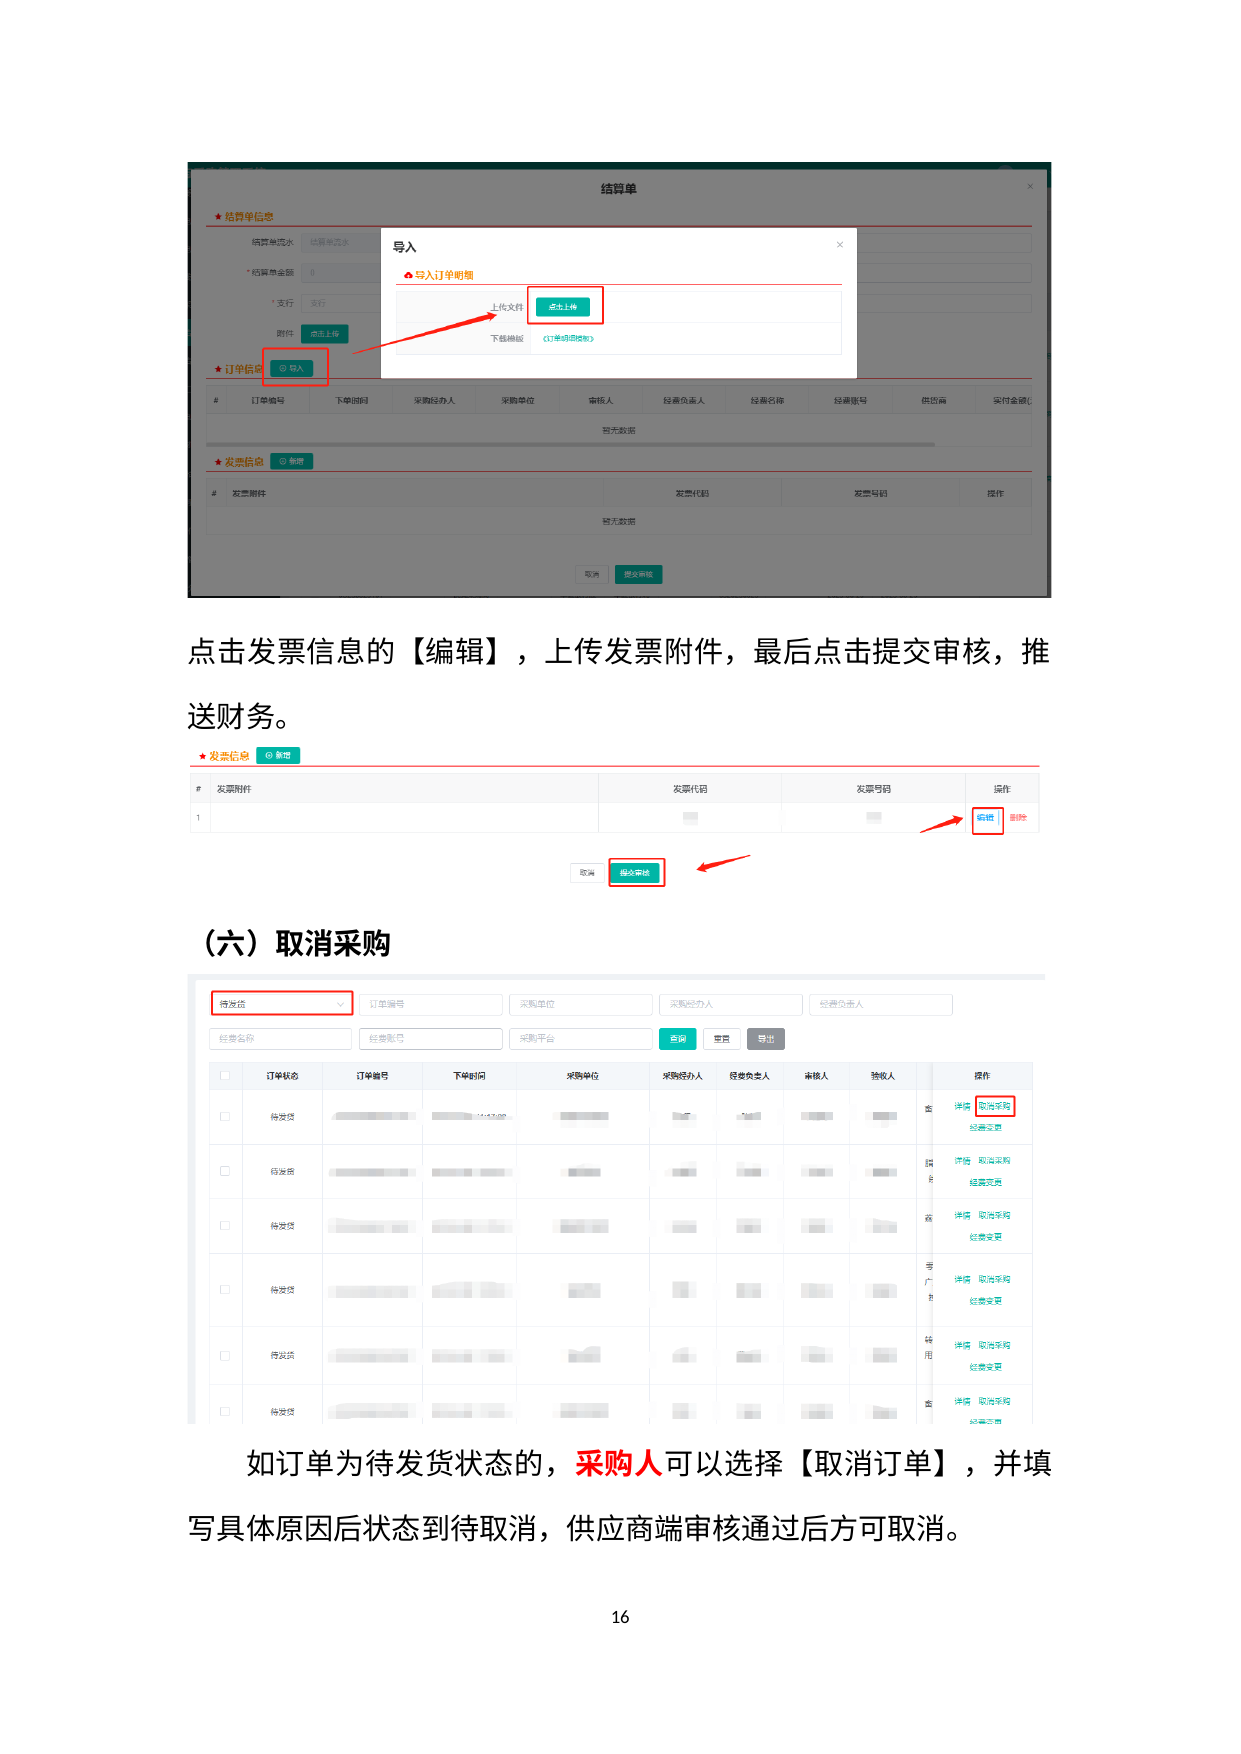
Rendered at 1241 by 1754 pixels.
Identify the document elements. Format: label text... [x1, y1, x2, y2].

text 如订单为待发货状态的，采购人可以选择【取消订单】，并填写具体原因后状态到待取消，供应商端审核通过后方可取消。 [187, 1429, 1053, 1559]
text 点击发票信息的【编辑】，上传发票附件，最后点击提交审核，推送财务。 [187, 617, 1053, 747]
list 取消采购 [187, 909, 965, 974]
picture [187, 747, 1051, 889]
picture [187, 162, 1052, 598]
picture [187, 974, 1046, 1424]
